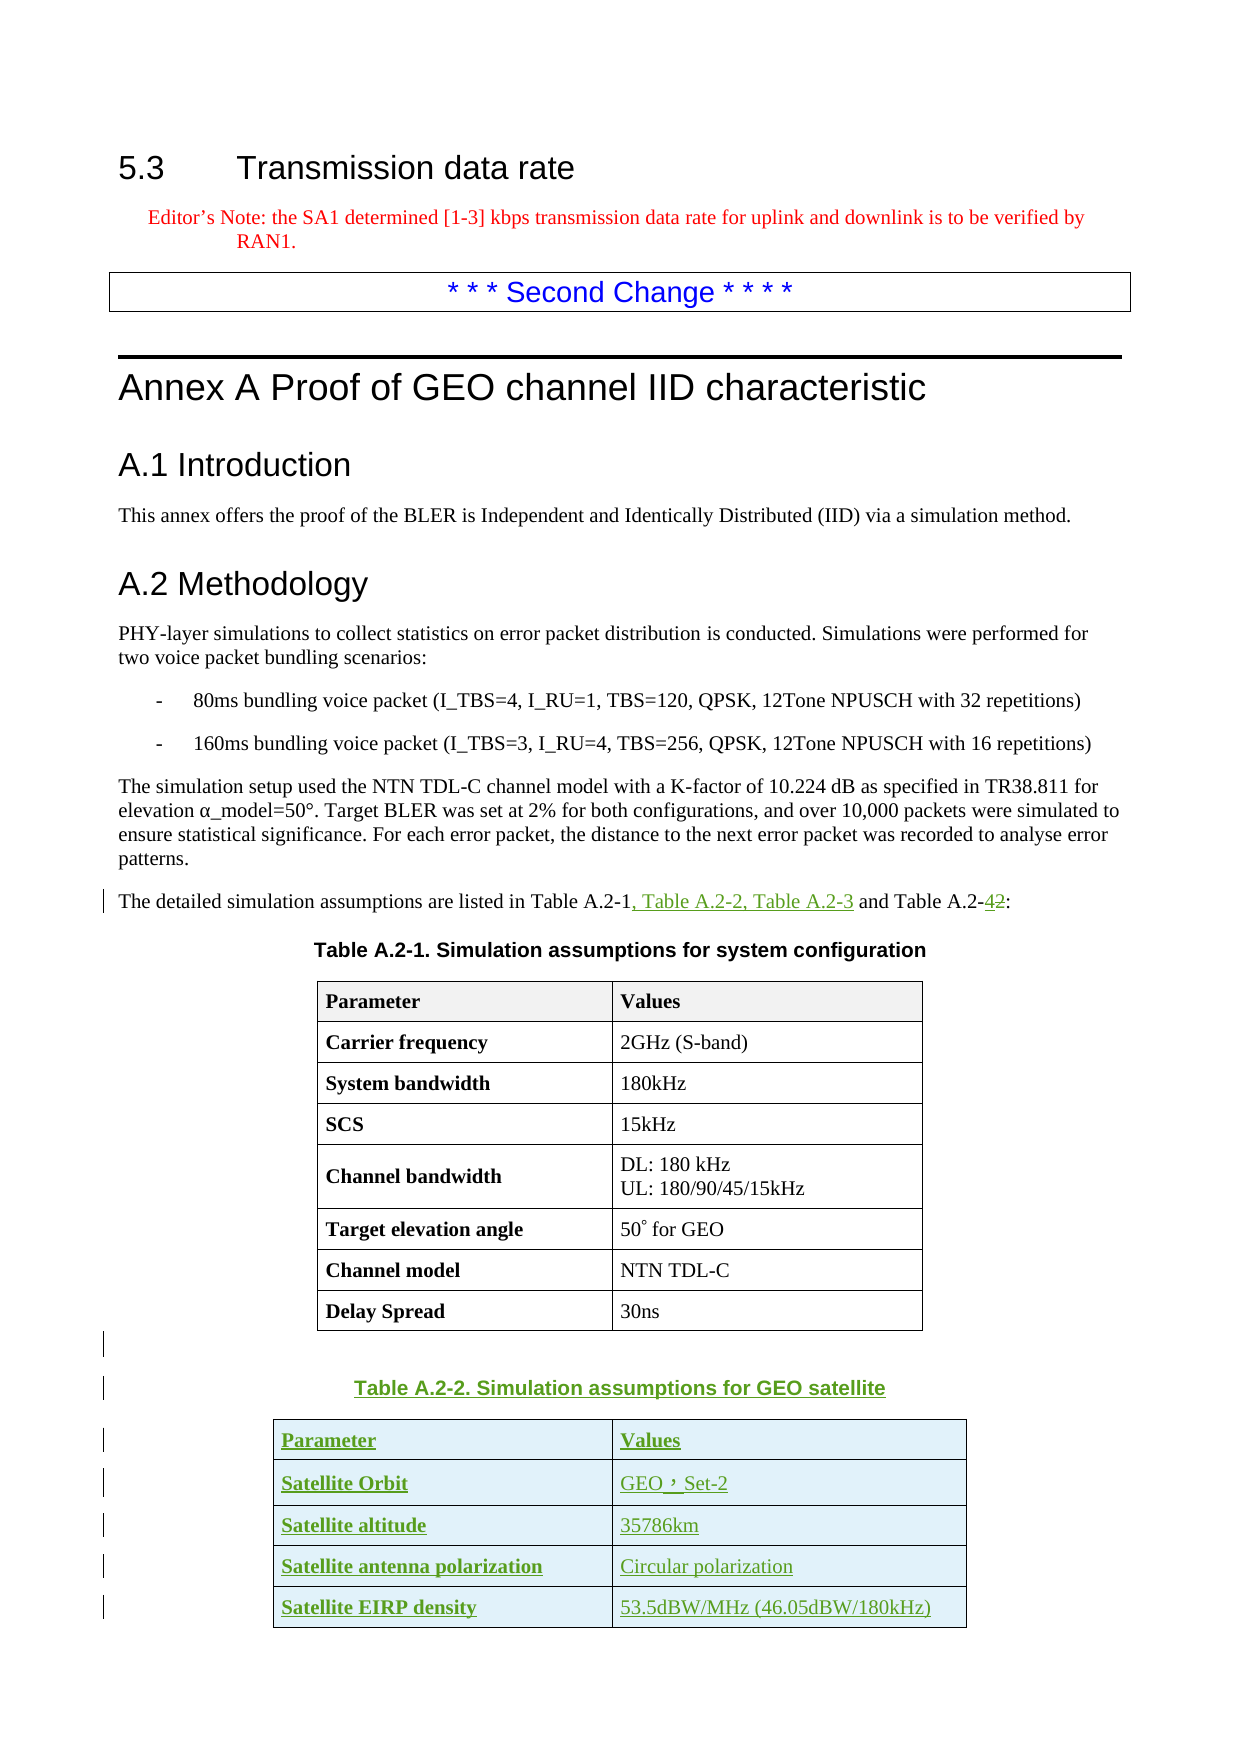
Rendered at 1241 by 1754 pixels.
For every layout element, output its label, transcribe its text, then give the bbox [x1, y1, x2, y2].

subtitle A.2 Methodology [118, 564, 1122, 602]
list 80ms bundling voice packet (I_TBS=4, I_RU=1, TBS=120, QPSK, 12Tone NPUSCH with 32 repetitions) [156, 688, 1122, 712]
table_cell System bandwidth [318, 1063, 612, 1103]
text Editor’s Note: the SA1 determined [1-3] kbps transmission data rate for uplink and downlink is to be verified by RAN1. [148, 205, 1122, 253]
table_cell Delay Spread [318, 1291, 612, 1330]
text This annex offers the proof of the BLER is Independent and Identically Distributed (IID) via a simulation method. [118, 502, 1122, 527]
text The detailed simulation assumptions are listed in Table A.2-1 and Table A.2-: [118, 889, 1122, 913]
table_cell Channel model [318, 1250, 612, 1290]
table_cell SCS [318, 1104, 612, 1143]
text PHY-layer simulations to collect statistics on error packet distribution is conducted. Simulations were performed for two voice packet bundling scenarios: [118, 621, 1122, 669]
text * * * Second Change * * * * [110, 273, 1130, 311]
subtitle A.1 Introduction [118, 445, 1122, 484]
table_cell 50 for GEO [613, 1209, 922, 1249]
table_cell NTN TDL-C [613, 1250, 922, 1290]
subtitle 5.3 Transmission data rate [118, 148, 1122, 186]
table_cell Carrier frequency [318, 1022, 612, 1062]
table_cell 30ns [613, 1291, 922, 1330]
table_cell 2GHz (S-band) [613, 1022, 922, 1062]
table_cell 180kHz [613, 1063, 922, 1103]
subtitle Annex A Proof of GEO channel IID characteristic [118, 359, 1122, 408]
table_header Values [613, 982, 922, 1021]
text The simulation setup used the NTN TDL-C channel model with a K-factor of 10.224 dB as specified in TR38.811 for elevation α_model=50°. Target BLER was set at 2% for both configurations, and over 10,000 packets were simulated to ensure statistical significance. For each error packet, the distance to the next error packet was recorded to analyse error patterns. [118, 774, 1122, 870]
table_cell DL: 180 kHz UL: 180/90/45/15kHz [613, 1145, 922, 1208]
table_cell Target elevation angle [318, 1209, 612, 1249]
table_header Parameter [318, 982, 612, 1021]
table_cell Channel bandwidth [318, 1145, 612, 1208]
list 160ms bundling voice packet (I_TBS=3, I_RU=4, TBS=256, QPSK, 12Tone NPUSCH with 16 repetitions) [156, 731, 1122, 755]
text Table A.2-1. Simulation assumptions for system configuration [118, 938, 1122, 962]
table_cell 15kHz [613, 1104, 922, 1143]
